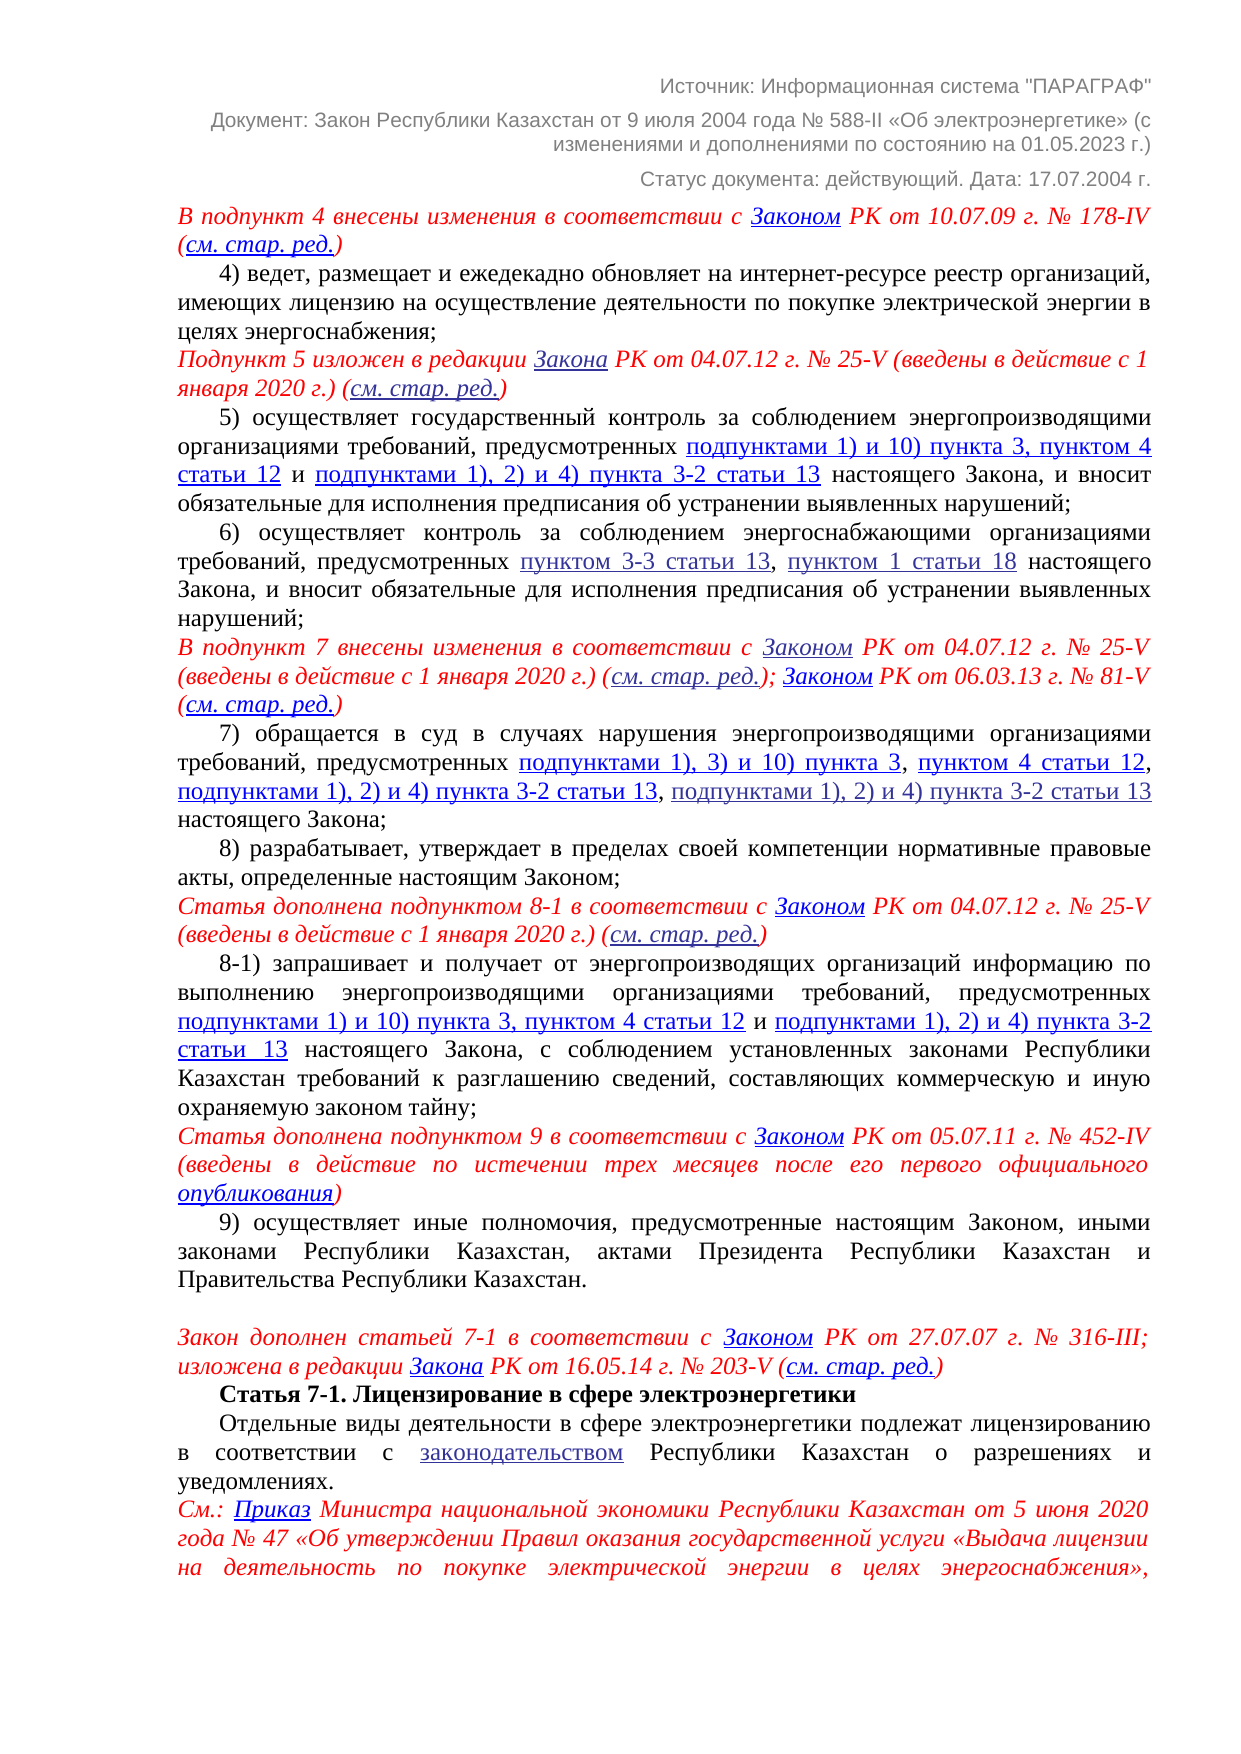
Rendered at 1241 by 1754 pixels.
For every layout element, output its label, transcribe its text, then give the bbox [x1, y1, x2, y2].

text Закон дополнен статьей 7-1 в соответствии с Законом РК от 27.07.07 г. № 316-III; изложена в редакции Закона РК от 16.05.14 г. № 203-V (см. стар. ред.) [177, 1322, 1152, 1379]
text 6) осуществляет контроль за соблюдением энергоснабжающими организациями требований, предусмотренных пунктом 3-3 статьи 13, пунктом 1 статьи 18 настоящего Закона, и вносит обязательные для исполнения предписания об устранении выявленных нарушений; [177, 517, 1152, 632]
text 5) осуществляет государственный контроль за соблюдением энергопроизводящими организациями требований, предусмотренных подпунктами 1) и 10) пункта 3, пунктом 4 статьи 12 и подпунктами 1), 2) и 4) пункта 3-2 статьи 13 настоящего Закона, и вносит обязательные для исполнения предписания об устранении выявленных нарушений; [177, 402, 1152, 517]
text Отдельные виды деятельности в сфере электроэнергетики подлежат лицензированию в соответствии с законодательством Республики Казахстан о разрешениях и уведомлениях. [177, 1408, 1152, 1494]
text В подпункт 4 внесены изменения в соответствии с Законом РК от 10.07.09 г. № 178-IV (см. стар. ред.) [177, 201, 1152, 258]
text В подпункт 7 внесены изменения в соответствии с Законом РК от 04.07.12 г. № 25-V (введены в действие с 1 января 2020 г.) (см. стар. ред.); Законом РК от 06.03.13 г. № 81-V (см. стар. ред.) [177, 632, 1152, 718]
text 8-1) запрашивает и получает от энергопроизводящих организаций информацию по выполнению энергопроизводящими организациями требований, предусмотренных подпунктами 1) и 10) пункта 3, пунктом 4 статьи 12 и подпунктами 1), 2) и 4) пункта 3-2 статьи 13 настоящего Закона, с соблюдением установленных законами Республики Казахстан требований к разглашению сведений, составляющих коммерческую и иную охраняемую законом тайну; [177, 948, 1152, 1121]
text Статья дополнена подпунктом 9 в соответствии с Законом РК от 05.07.11 г. № 452-IV (введены в действие по истечении трех месяцев после его первого официального опубликования) [177, 1121, 1152, 1207]
text 4) ведет, размещает и ежедекадно обновляет на интернет-ресурсе реестр организаций, имеющих лицензию на осуществление деятельности по покупке электрической энергии в целях энергоснабжения; [177, 258, 1152, 344]
text Статья дополнена подпунктом 8-1 в соответствии с Законом РК от 04.07.12 г. № 25-V (введены в действие с 1 января 2020 г.) (см. стар. ред.) [177, 891, 1152, 948]
text 9) осуществляет иные полномочия, предусмотренные настоящим Законом, иными законами Республики Казахстан, актами Президента Республики Казахстан и Правительства Республики Казахстан. [177, 1207, 1152, 1293]
text 7) обращается в суд в случаях нарушения энергопроизводящими организациями требований, предусмотренных подпунктами 1), 3) и 10) пункта 3, пунктом 4 статьи 12, подпунктами 1), 2) и 4) пункта 3-2 статьи 13, подпунктами 1), 2) и 4) пункта 3-2 статьи 13 настоящего Закона; [177, 718, 1152, 833]
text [177, 1494, 1152, 1581]
text Статья 7-1. Лицензирование в сфере электроэнергетики [219, 1379, 1152, 1408]
text Подпункт 5 изложен в редакции Закона РК от 04.07.12 г. № 25-V (введены в действие с 1 января 2020 г.) (см. стар. ред.) [177, 344, 1152, 402]
text 8) разрабатывает, утверждает в пределах своей компетенции нормативные правовые акты, определенные настоящим Законом; [177, 833, 1152, 891]
